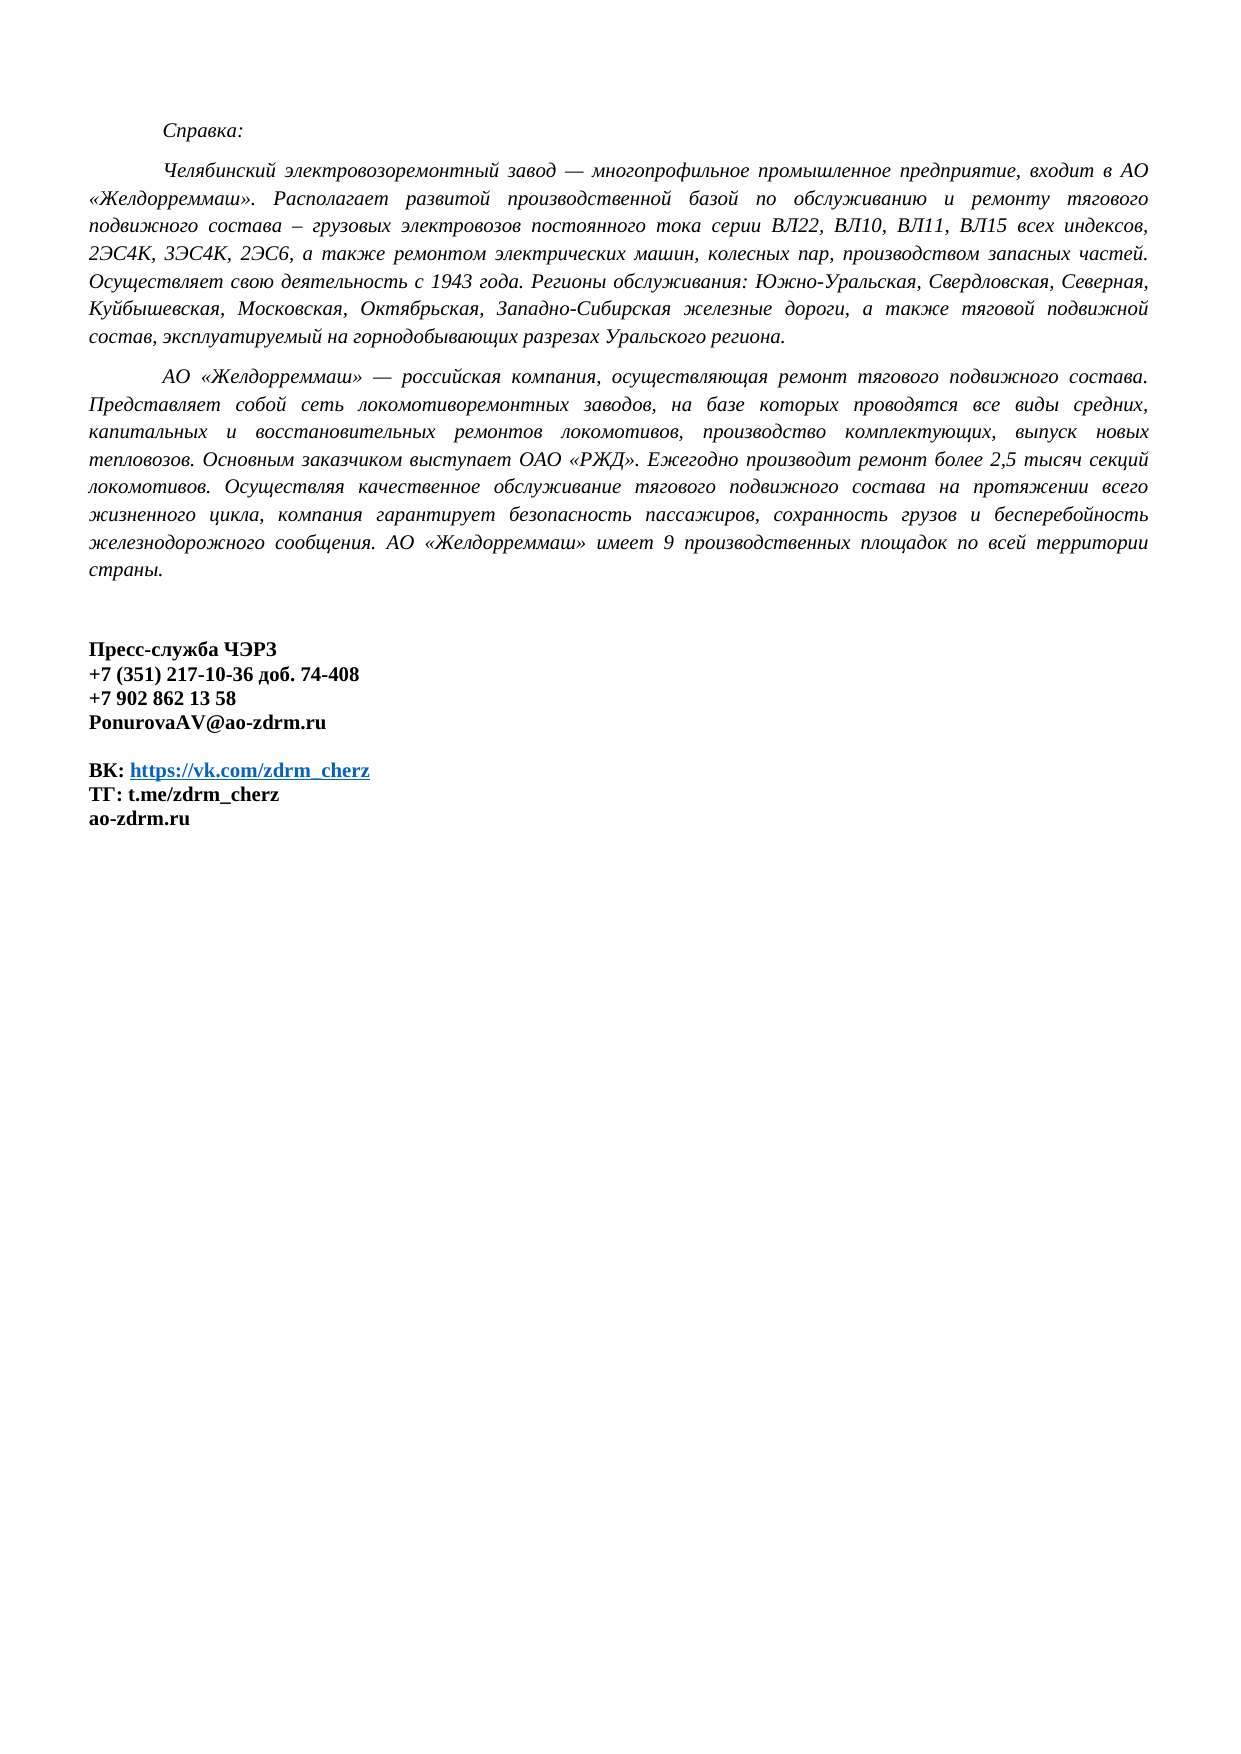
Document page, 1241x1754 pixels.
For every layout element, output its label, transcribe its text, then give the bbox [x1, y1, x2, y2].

text АО «Желдорреммаш» — российская компания, осуществляющая ремонт тягового подвижного состава. Представляет собой сеть локомотиворемонтных заводов, на базе которых проводятся все виды средних, капитальных и восстановительных ремонтов локомотивов, производство комплектующих, выпуск новых тепловозов. Основным заказчиком выступает ОАО «РЖД». Ежегодно производит ремонт более 2,5 тысяч секций локомотивов. Осуществляя качественное обслуживание тягового подвижного состава на протяжении всего жизненного цикла, компания гарантирует безопасность пассажиров, сохранность грузов и бесперебойность железнодорожного сообщения. АО «Желдорреммаш» имеет 9 производственных площадок по всей территории страны. [89, 364, 1152, 581]
text +7 (351) 217-10-36 доб. 74-408 [89, 661, 1152, 686]
text Пресс-служба ЧЭРЗ [89, 637, 1152, 661]
text PonurovaAV@ao-zdrm.ru [89, 709, 1152, 734]
text +7 902 862 13 58 [89, 686, 1152, 709]
text ao-zdrm.ru [89, 806, 1152, 830]
text ВК: https://vk.com/zdrm_cherz [89, 758, 1152, 782]
text Челябинский электровозоремонтный завод — многопрофильное промышленное предприятие, входит в АО «Желдорреммаш». Располагает развитой производственной базой по обслуживанию и ремонту тягового подвижного состава – грузовых электровозов постоянного тока серии ВЛ22, ВЛ10, ВЛ11, ВЛ15 всех индексов, 2ЭС4К, 3ЭС4К, 2ЭС6, а также ремонтом электрических машин, колесных пар, производством запасных частей. Осуществляет свою деятельность с 1943 года. Регионы обслуживания: Южно-Уральская, Свердловская, Северная, Куйбышевская, Московская, Октябрьская, Западно-Сибирская железные дороги, а также тяговой подвижной состав, эксплуатируемый на горнодобывающих разрезах Уральского региона. [89, 158, 1152, 348]
text ТГ: t.me/zdrm_cherz [89, 782, 1152, 806]
text Справка: [89, 118, 1152, 142]
